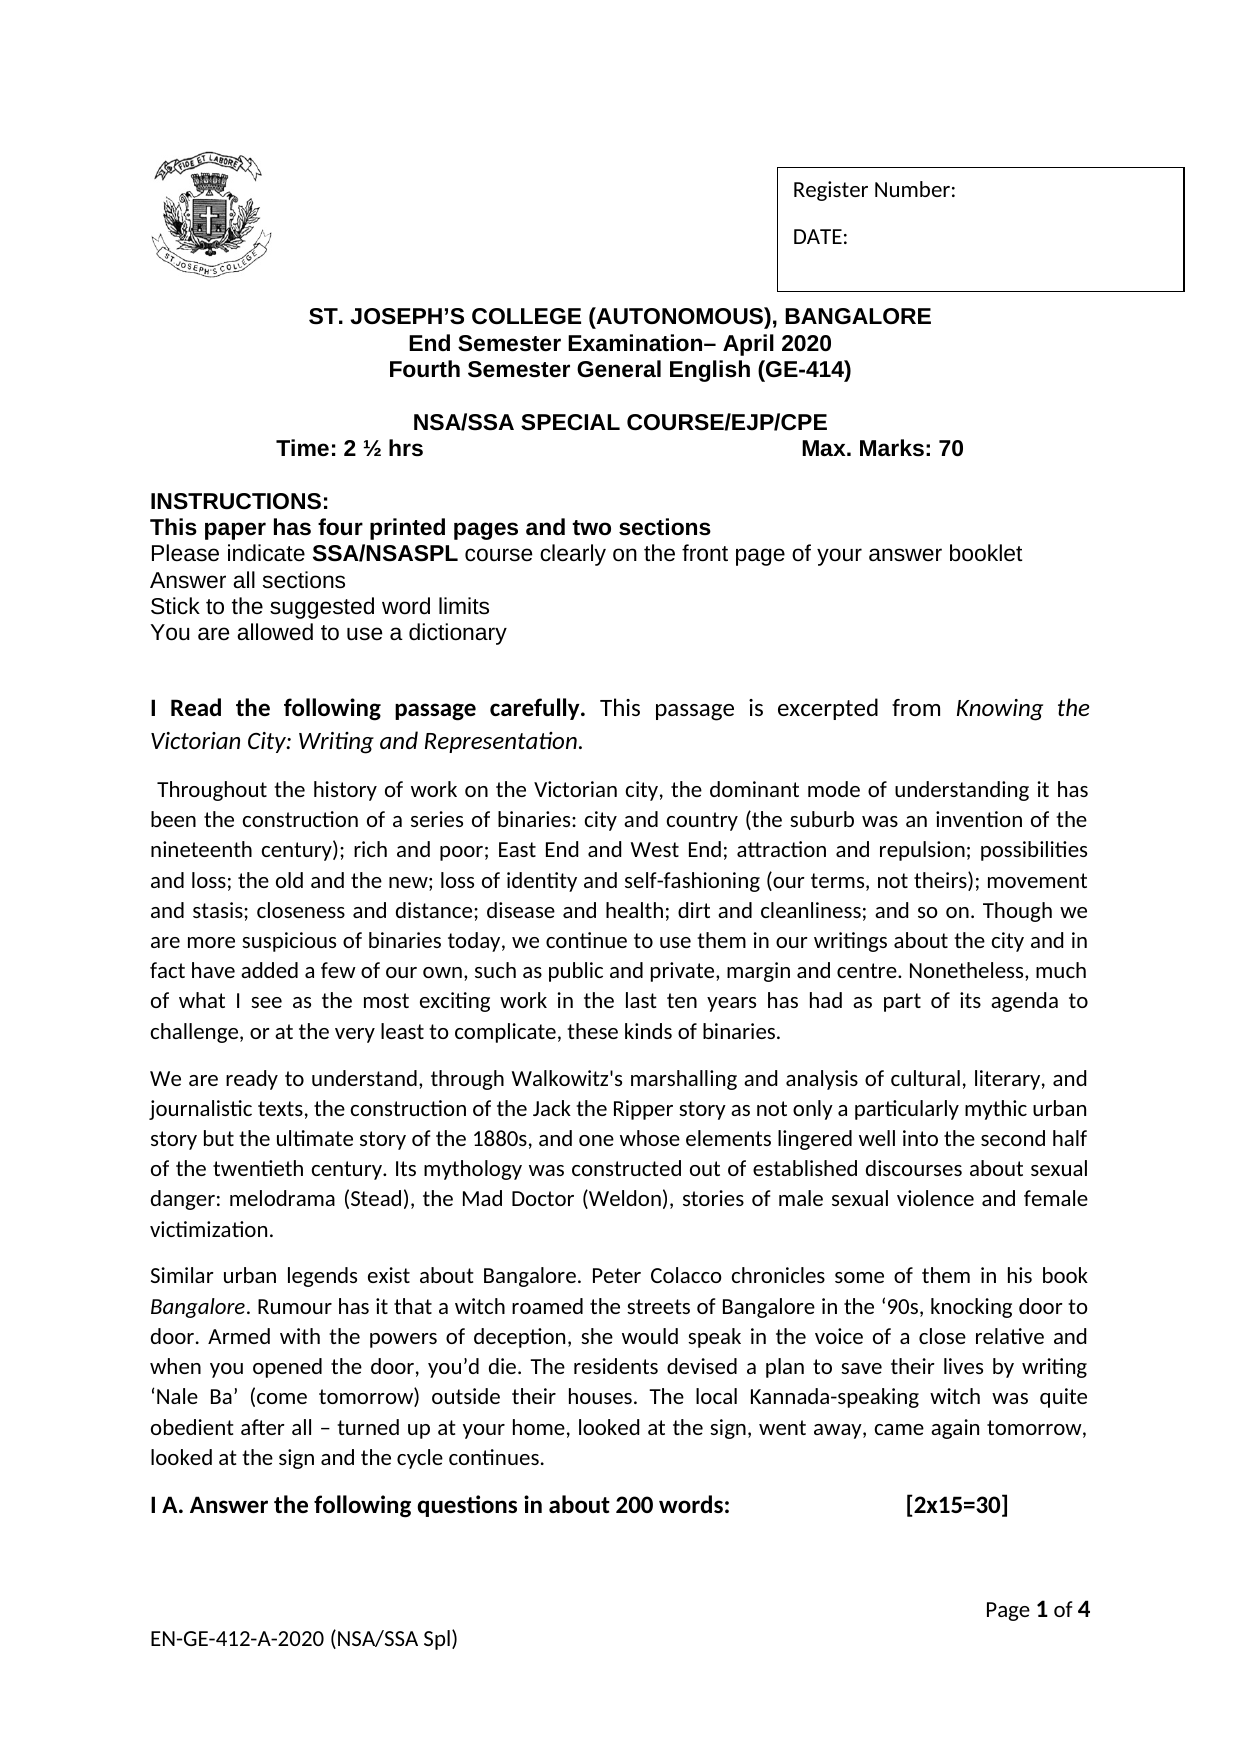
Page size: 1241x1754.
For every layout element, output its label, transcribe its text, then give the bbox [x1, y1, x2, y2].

text Time: 2 ½ hrs Max. Marks: 70 [150, 435, 1090, 461]
text You are allowed to use a dictionary [150, 619, 1090, 646]
picture [150, 150, 275, 279]
text This paper has four printed pages and two sections [150, 514, 1090, 540]
text Throughout the history of work on the Victorian city, the dominant mode of understanding it has been the construction of a series of binaries: city and country (the suburb was an invention of the nineteenth century); rich and poor; East End and West End; attraction and repulsion; possibilities and loss; the old and the new; loss of identity and self-fashioning (our terms, not theirs); movement and stasis; closeness and distance; disease and health; dirt and cleanliness; and so on. Though we are more suspicious of binaries today, we continue to use them in our writings about the city and in fact have added a few of our own, such as public and private, margin and centre. Nonetheless, much of what I see as the most exciting work in the last ten years has had as part of its agenda to challenge, or at the very least to complicate, these kinds of binaries. [150, 775, 1090, 1045]
text INSTRUCTIONS: [150, 488, 1090, 514]
text Similar urban legends exist about Bangalore. Peter Colacco chronicles some of them in his book Bangalore. Rumour has it that a witch roamed the streets of Bangalore in the ‘90s, knocking door to door. Armed with the powers of deception, she would speak in the voice of a close relative and when you opened the door, you’d die. The residents devised a plan to save their lives by writing ‘Nale Ba’ (come tomorrow) outside their houses. The local Kannada-speaking witch was quite obedient after all – turned up at your home, looked at the sign, went away, came again tomorrow, looked at the sign and the cycle continues. [150, 1262, 1090, 1471]
text NSA/SSA SPECIAL COURSE/EJP/CPE [150, 408, 1090, 435]
text Stick to the suggested word limits [150, 593, 1090, 619]
text End Semester Examination– April 2020 [150, 329, 1090, 356]
text I A. Answer the following questions in about 200 words: [2x15=30] [150, 1490, 1090, 1520]
text We are ready to understand, through Walkowitz's marshalling and analysis of cultural, literary, and journalistic texts, the construction of the Jack the Ripper story as not only a particularly mythic urban story but the ultimate story of the 1880s, and one whose elements lingered well into the second half of the twentieth century. Its mythology was constructed out of established discourses about sexual danger: melodrama (Stead), the Mad Doctor (Weldon), stories of male sexual violence and female victimization. [150, 1064, 1090, 1243]
text ST. JOSEPH’S COLLEGE (AUTONOMOUS), BANGALORE [150, 303, 1090, 329]
text Please indicate SSA/NSASPL course clearly on the front page of your answer booklet [150, 540, 1090, 567]
text Answer all sections [150, 567, 1090, 593]
text Fourth Semester General English (GE-414) [150, 356, 1090, 382]
text I Read the following passage carefully. This passage is excerpted from Knowing the Victorian City: Writing and Representation. [150, 693, 1090, 756]
